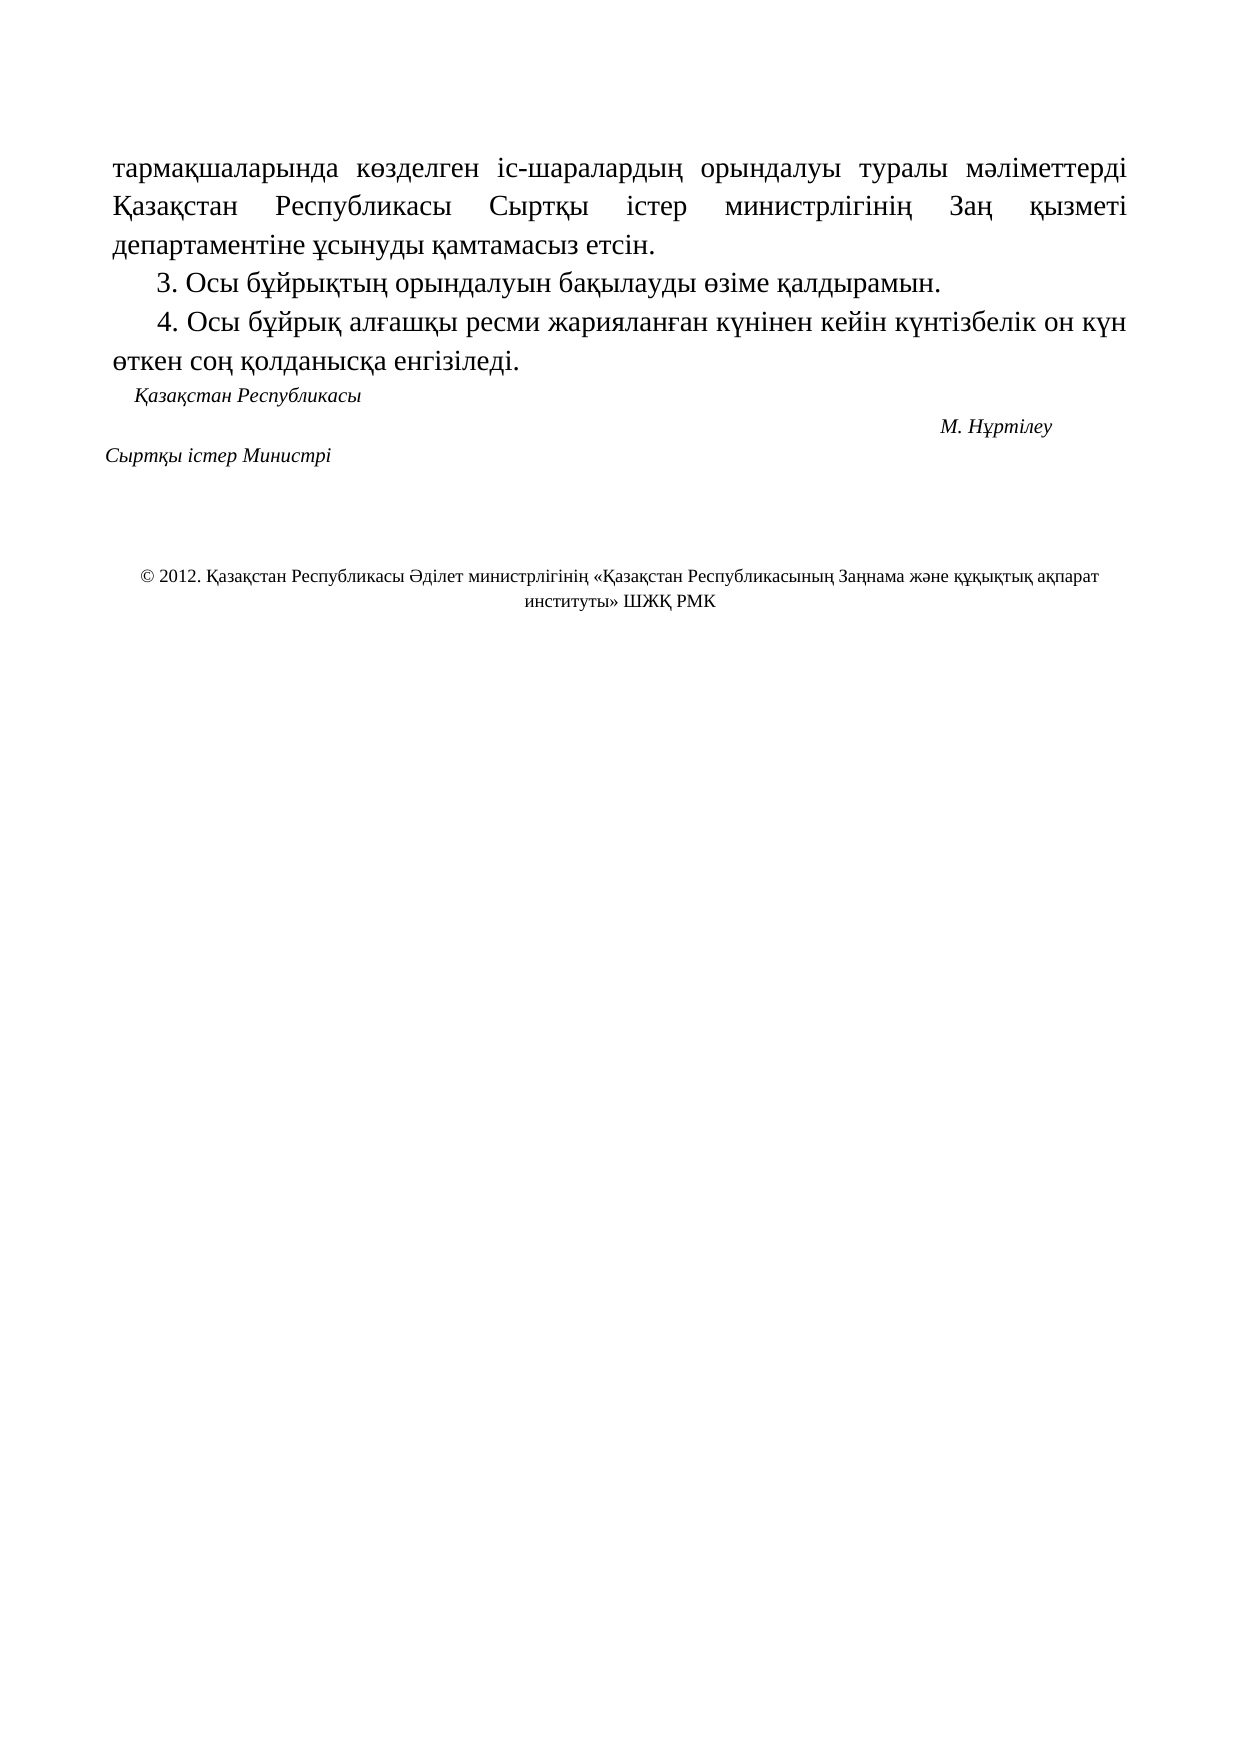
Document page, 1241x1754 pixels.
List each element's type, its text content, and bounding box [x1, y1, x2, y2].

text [112, 150, 1128, 261]
text 3. Осы бұйрықтың орындалуын бақылауды өзіме қалдырамын. [112, 266, 1128, 299]
text © 2012. Қазақстан Республикасы Әділет министрлігінің «Қазақстан Республикасының Заңнама және құқықтық ақпарат институты» ШЖҚ РМК [112, 565, 1128, 611]
text 4. Осы бұйрық алғашқы ресми жарияланған күнінен кейін күнтізбелік он күн өткен соң қолданысқа енгізіледі. [112, 304, 1128, 376]
table_header М. Нұртілеу [939, 381, 1240, 474]
table_header Қазақстан Республикасы Сыртқы істер Министрі [101, 381, 939, 474]
